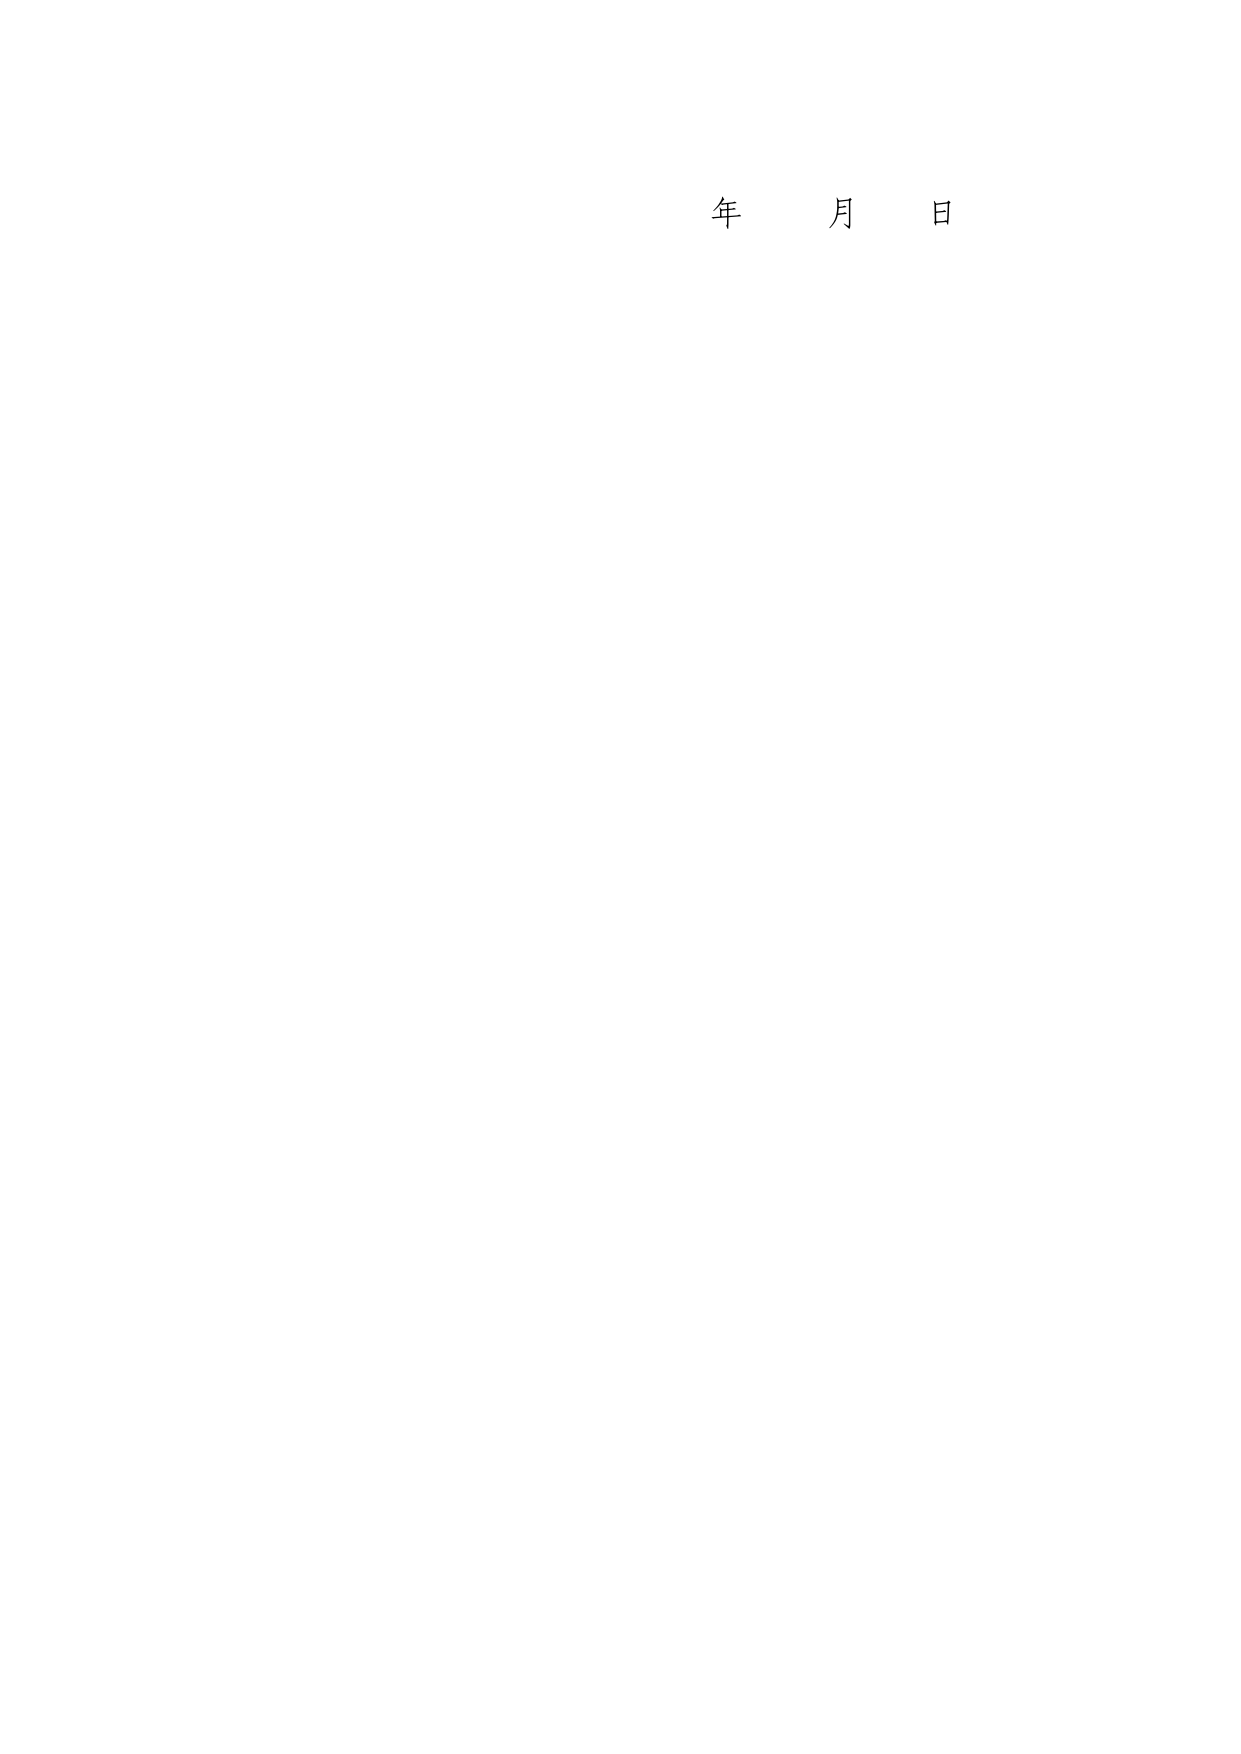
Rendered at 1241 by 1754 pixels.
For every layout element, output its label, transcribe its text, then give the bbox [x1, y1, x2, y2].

text 年 月 日 [159, 178, 1081, 243]
